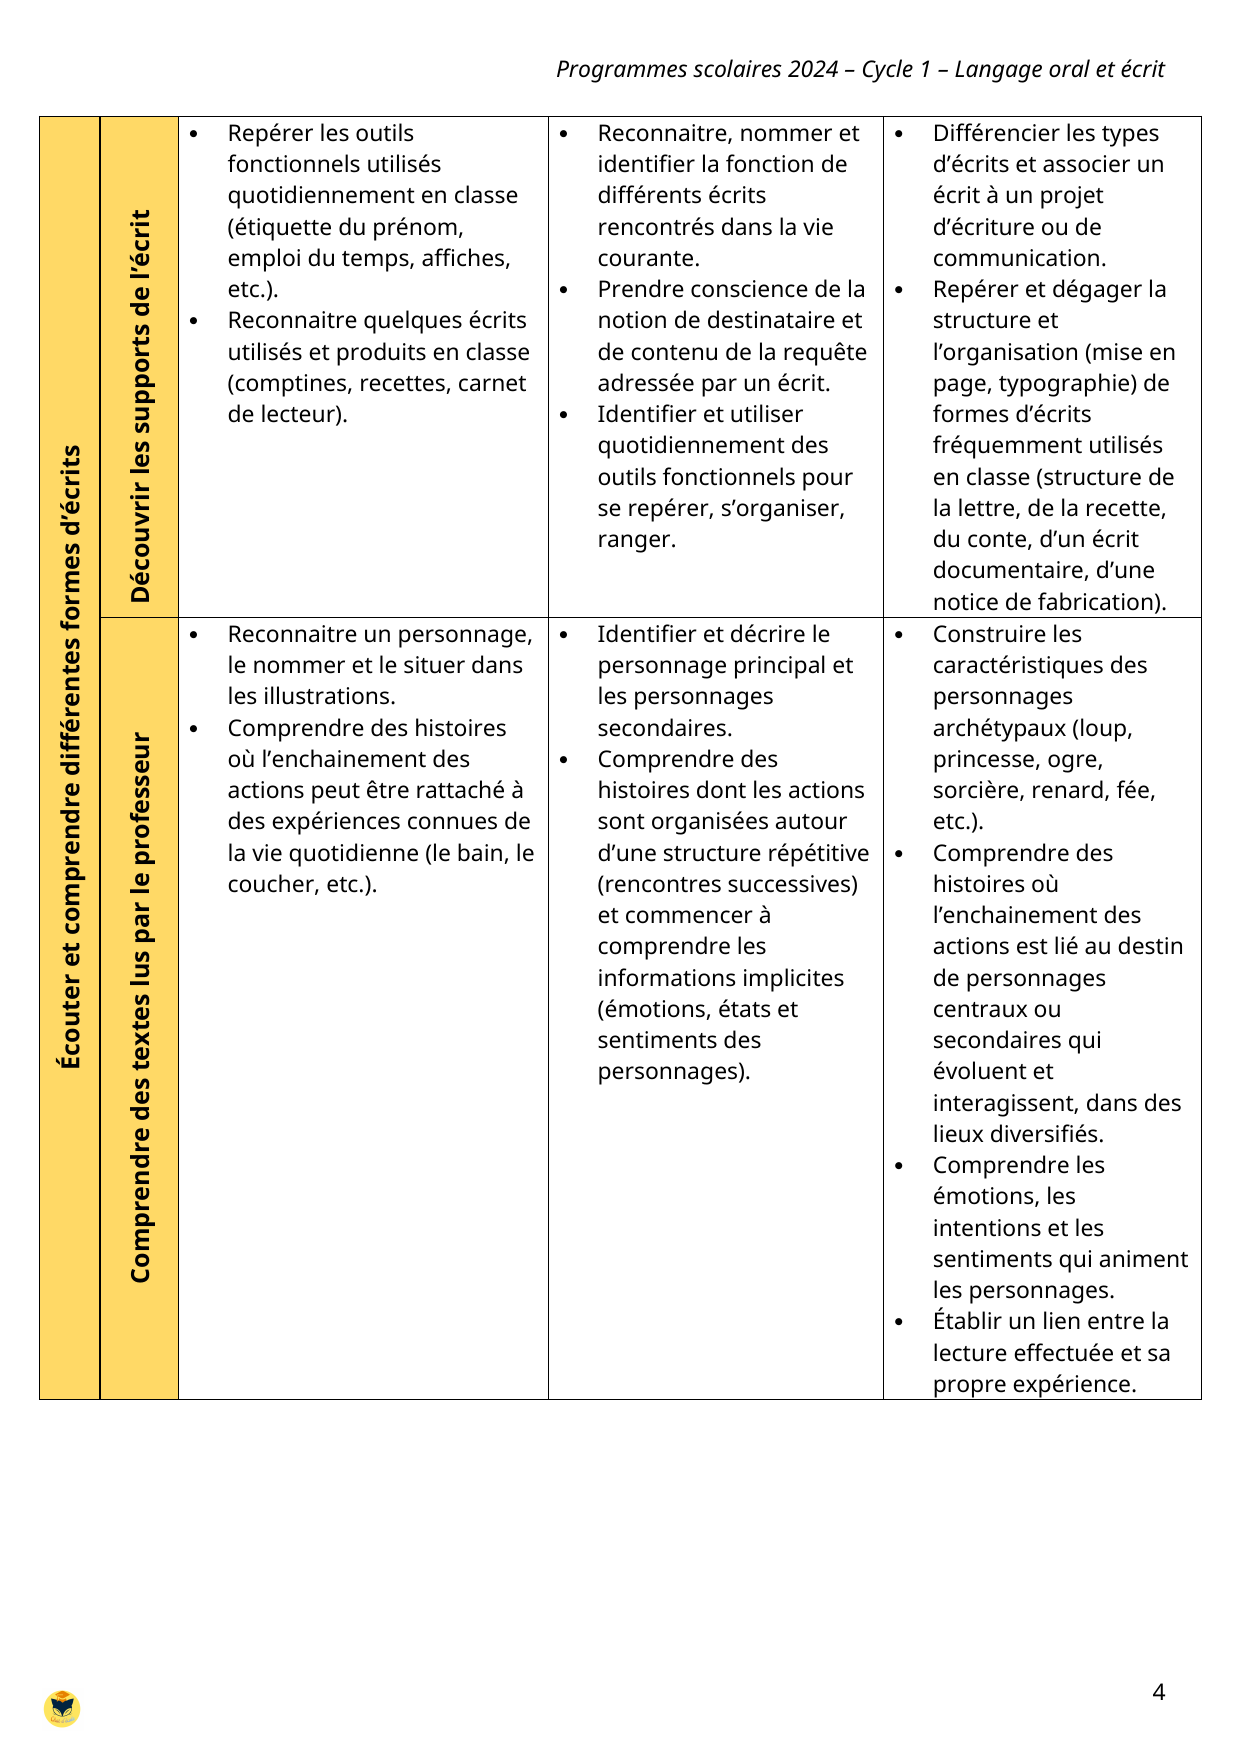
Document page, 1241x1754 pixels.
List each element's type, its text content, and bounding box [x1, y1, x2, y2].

table_cell Repérer les outils fonctionnels utilisés quotidiennement en classe (étiquette du prénom, emploi du temps, affiches, etc.). Reconnaitre quelques écrits utilisés et produits en classe (comptines, recettes, carnet de lecteur). [179, 117, 548, 617]
table_cell Identifier et décrire le personnage principal et les personnages secondaires. Comprendre des histoires dont les actions sont organisées autour d’une structure répétitive (rencontres successives) et commencer à comprendre les informations implicites (émotions, états et sentiments des personnages). [549, 618, 883, 1399]
table_cell Comprendre des textes lus par le professeur [101, 618, 178, 1399]
table_cell Découvrir les supports de l’écrit [101, 117, 178, 617]
table_cell Écouter et comprendre différentes formes d’écrits [40, 117, 99, 1399]
table_cell Reconnaitre, nommer et identifier la fonction de différents écrits rencontrés dans la vie courante. Prendre conscience de la notion de destinataire et de contenu de la requête adressée par un écrit. Identifier et utiliser quotidiennement des outils fonctionnels pour se repérer, s’organiser, ranger. [549, 117, 883, 617]
table_cell Reconnaitre un personnage, le nommer et le situer dans les illustrations. Comprendre des histoires où l’enchainement des actions peut être rattaché à des expériences connues de la vie quotidienne (le bain, le coucher, etc.). [179, 618, 548, 1399]
table_cell Différencier les types d’écrits et associer un écrit à un projet d’écriture ou de communication. Repérer et dégager la structure et l’organisation (mise en page, typographie) de formes d’écrits fréquemment utilisés en classe (structure de la lettre, de la recette, du conte, d’un écrit documentaire, d’une notice de fabrication). [884, 117, 1201, 617]
table_cell Construire les caractéristiques des personnages archétypaux (loup, princesse, ogre, sorcière, renard, fée, etc.). Comprendre des histoires où l’enchainement des actions est lié au destin de personnages centraux ou secondaires qui évoluent et interagissent, dans des lieux diversifiés. Comprendre les émotions, les intentions et les sentiments qui animent les personnages. Établir un lien entre la lecture effectuée et sa propre expérience. [884, 618, 1201, 1399]
picture [42, 1688, 84, 1731]
